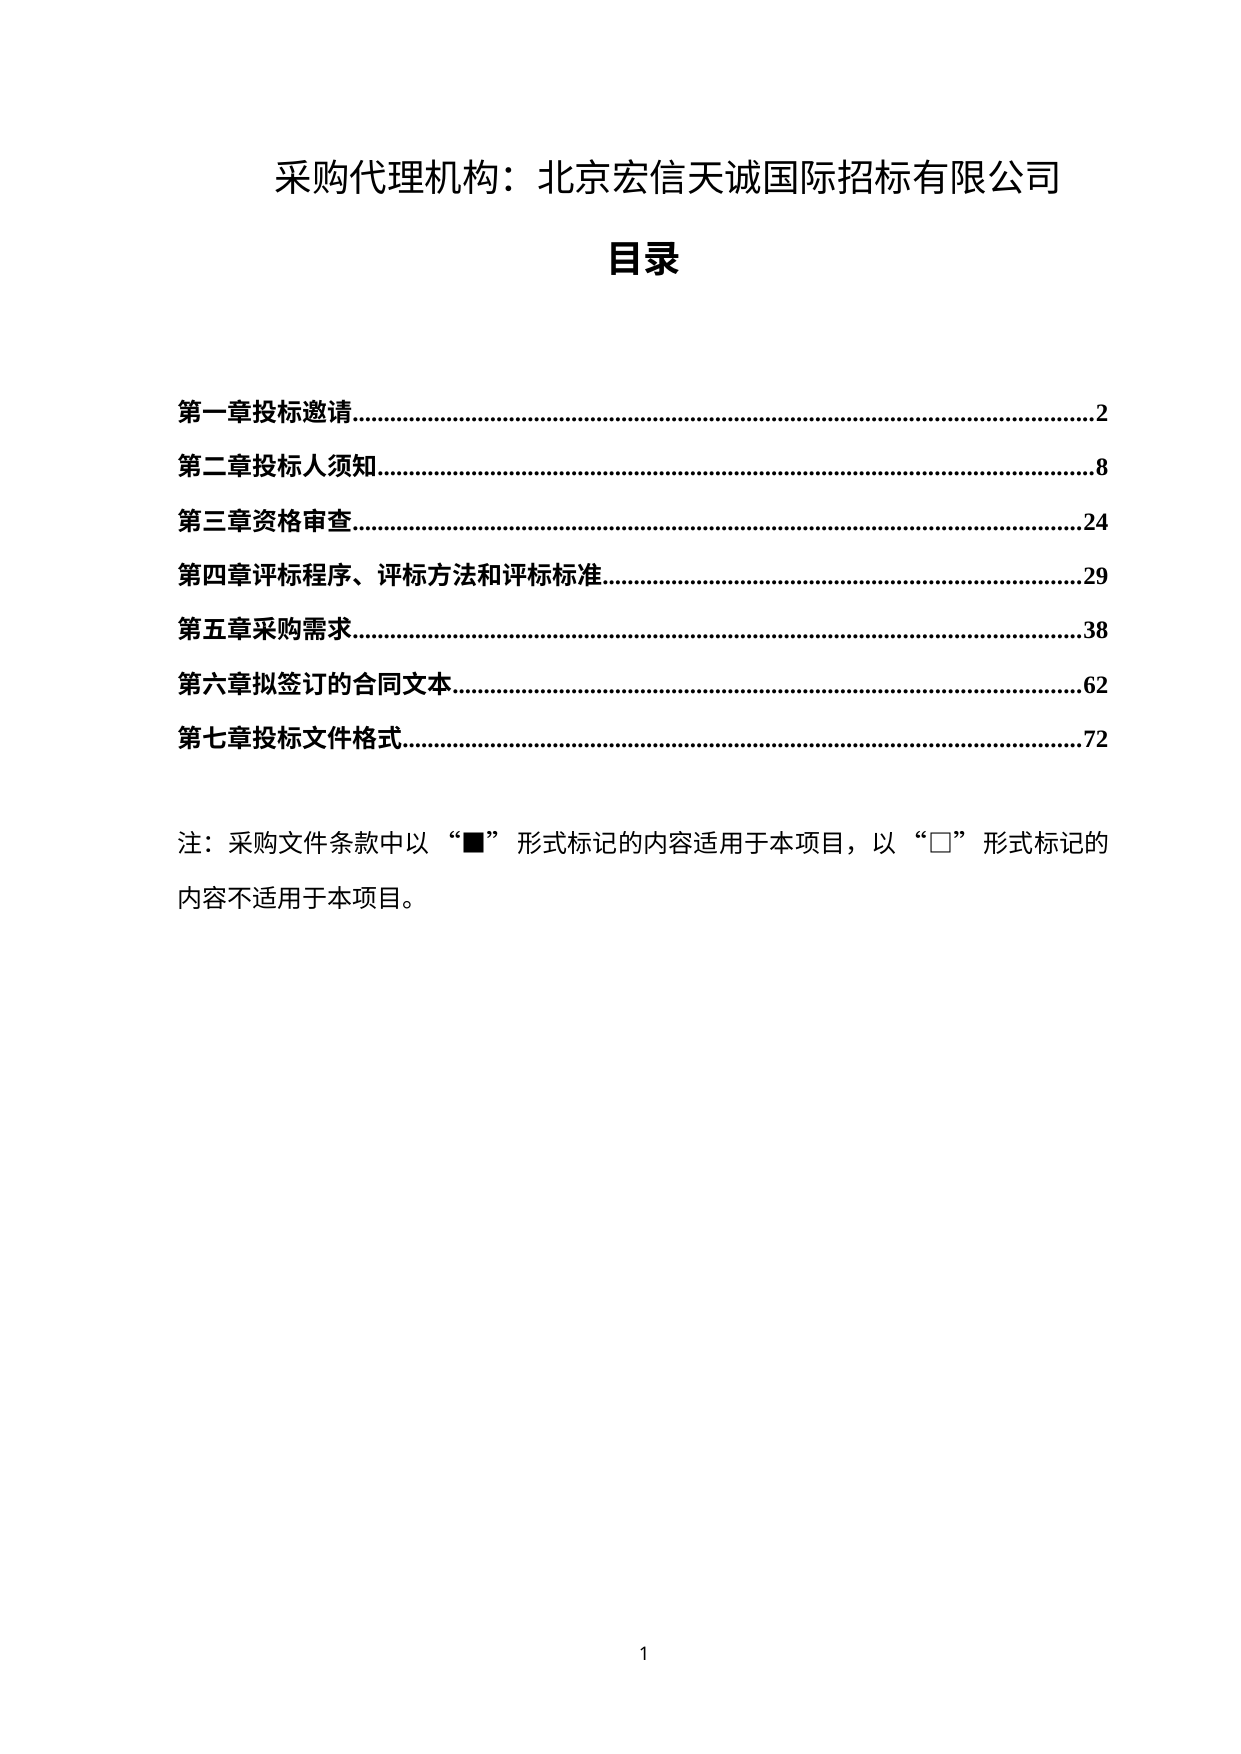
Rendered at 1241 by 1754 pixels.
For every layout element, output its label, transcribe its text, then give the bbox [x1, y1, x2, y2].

text 第七章投标文件格式 72 [177, 718, 1110, 755]
text 注：采购文件条款中以“■”形式标记的内容适用于本项目，以“□”形式标记的内容不适用于本项目。 [177, 824, 1110, 914]
text 第四章评标程序、评标方法和评标标准 29 [177, 555, 1110, 592]
text 第五章采购需求 38 [177, 610, 1110, 646]
text 第二章投标人须知 8 [177, 447, 1110, 483]
text 目录 [177, 229, 1110, 283]
text 第三章资格审查 24 [177, 501, 1110, 537]
text 采购代理机构：北京宏信天诚国际招标有限公司 [274, 148, 1110, 202]
text 第一章投标邀请 2 [177, 392, 1110, 428]
text 第六章拟签订的合同文本 62 [177, 664, 1110, 700]
